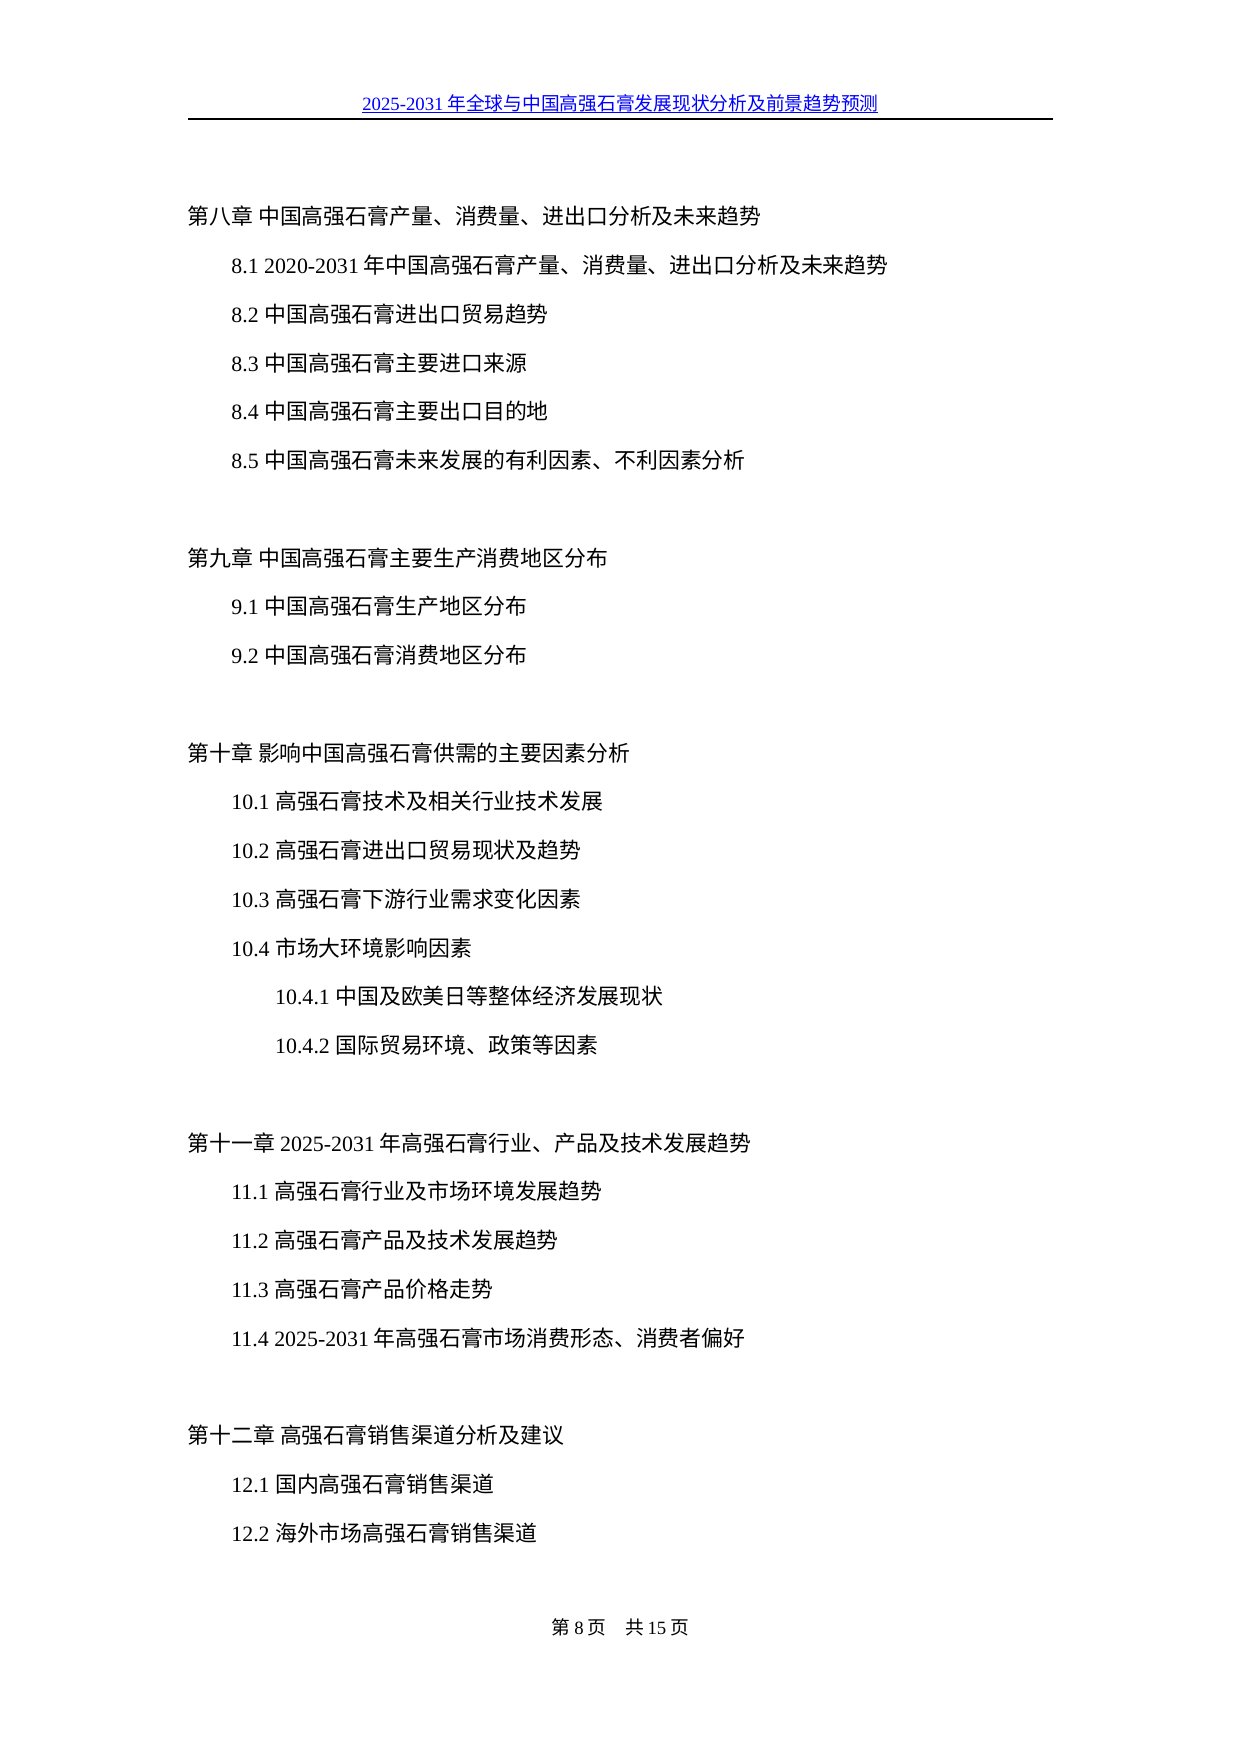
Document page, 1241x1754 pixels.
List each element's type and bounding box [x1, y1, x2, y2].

text [187, 150, 1053, 1548]
